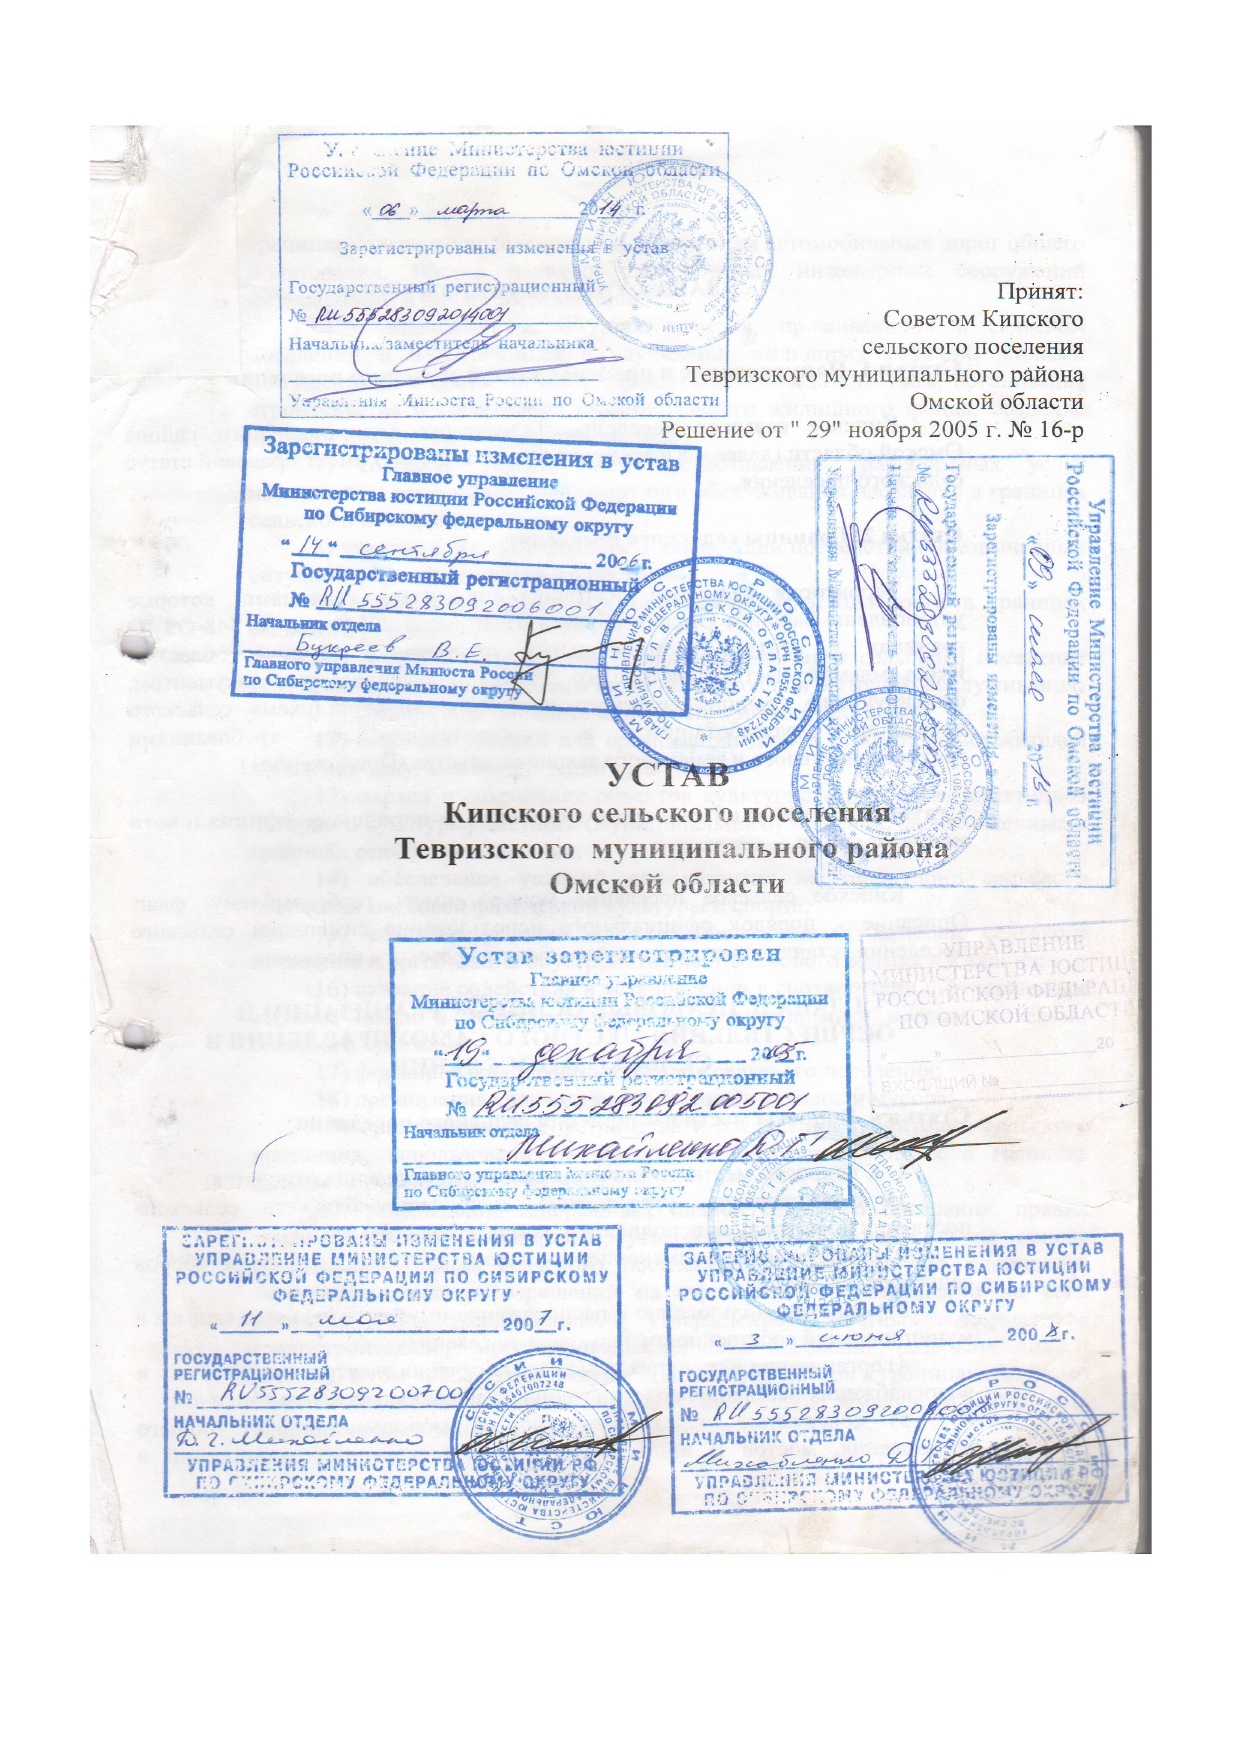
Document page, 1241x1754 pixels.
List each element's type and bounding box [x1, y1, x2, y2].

picture [89, 118, 1152, 1561]
